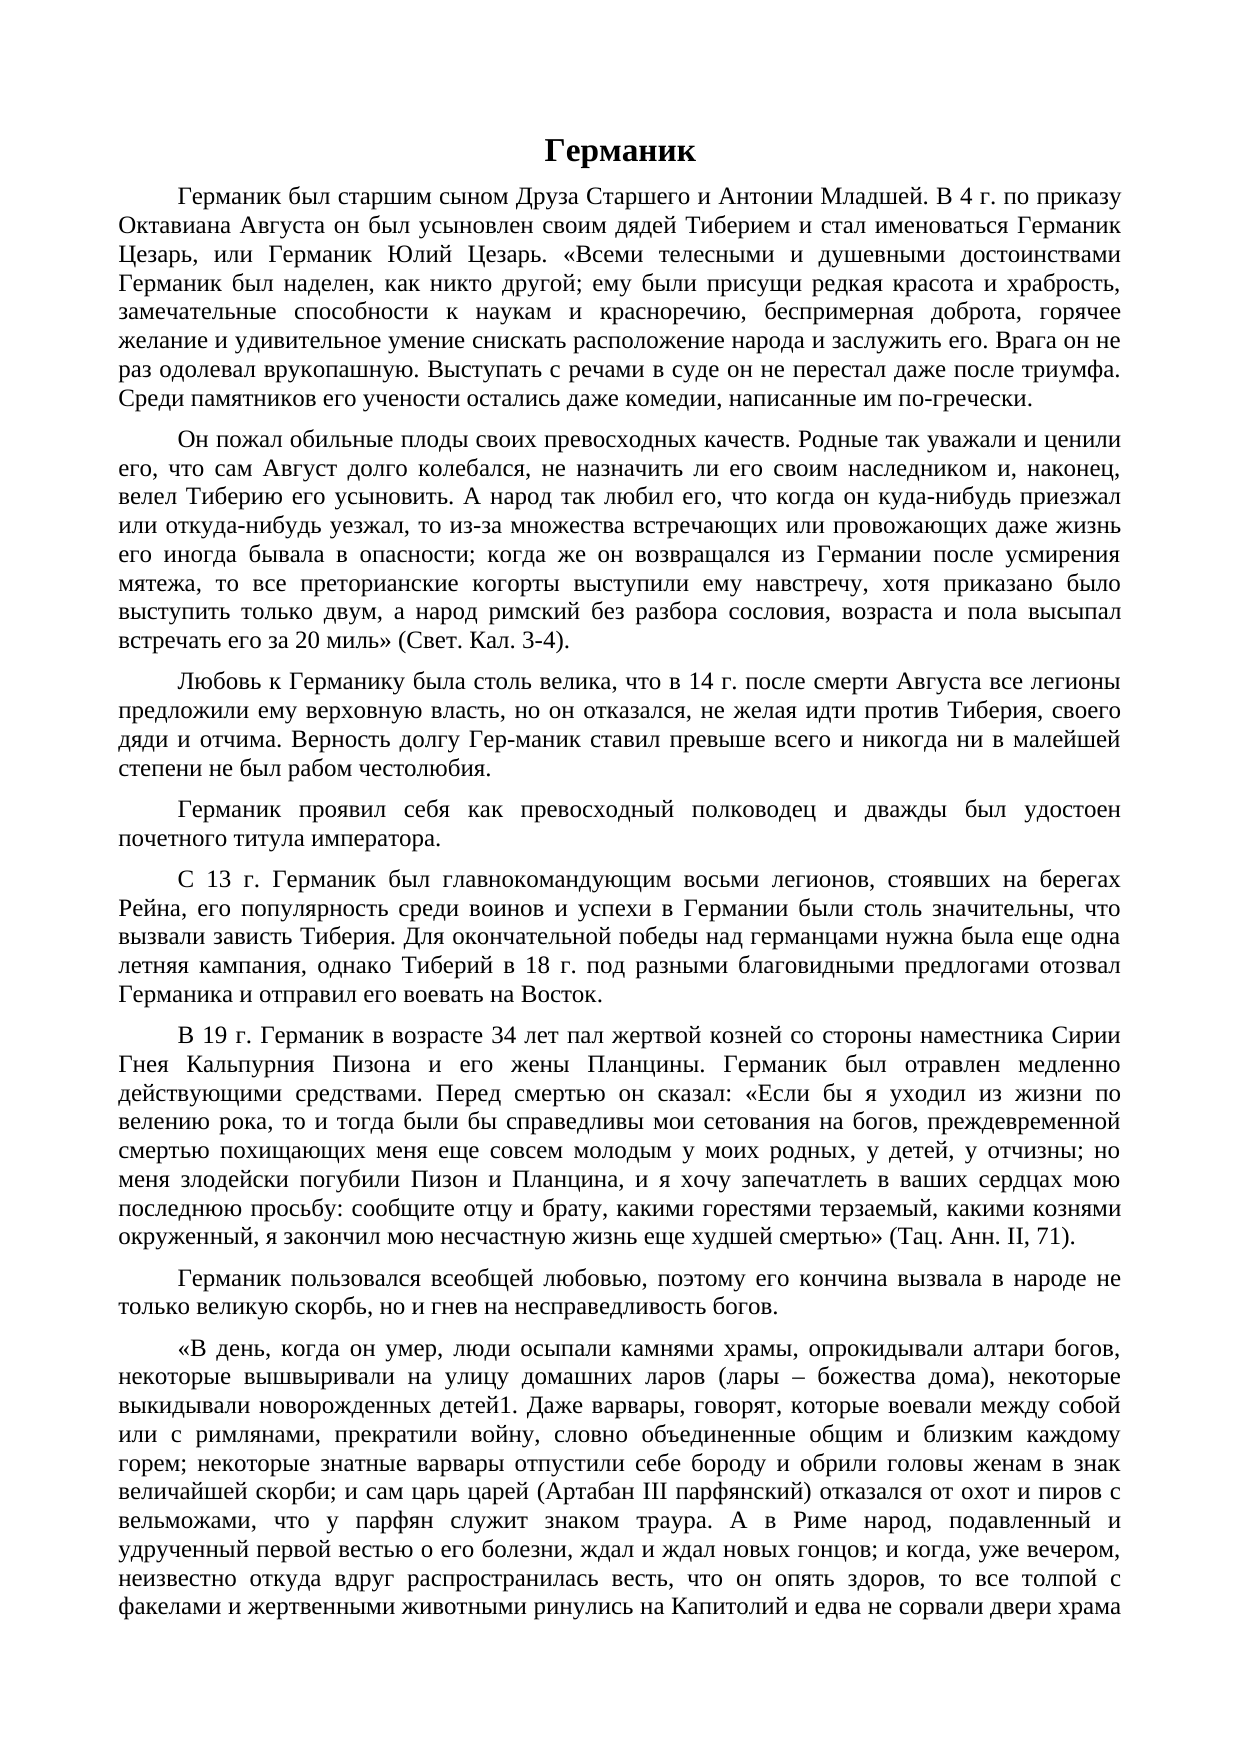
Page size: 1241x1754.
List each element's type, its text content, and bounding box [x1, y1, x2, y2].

text Германик [118, 131, 1122, 169]
text Любовь к Германику была столь велика, что в . после смерти Августа все легионы предложили ему верховную власть, но он отказался, не желая идти против Тиберия, своего дяди и отчима. Верность долгу Гер-маник ставил превыше всего и никогда ни в малейшей степени не был рабом честолюбия. [118, 666, 1122, 781]
text С . Германик был главнокомандующим восьми легионов, стоявших на берегах Рейна, его популярность среди воинов и успехи в Германии были столь значительны, что вызвали зависть Тиберия. Для окончательной победы над германцами нужна была еще одна летняя кампания, однако Тиберий в . под разными благовидными предлогами отозвал Германика и отправил его воевать на Восток. [118, 864, 1122, 1008]
text В . Германик в возрасте 34 лет пал жертвой козней со стороны наместника Сирии Гнея Кальпурния Пизона и его жены Планцины. Германик был отравлен медленно действующими средствами. Перед смертью он сказал: «Если бы я уходил из жизни по велению рока, то и тогда были бы справедливы мои сетования на богов, преждевременной смертью похищающих меня еще совсем молодым у моих родных, у детей, у отчизны; но меня злодейски погубили Пизон и Планцина, и я хочу запечатлеть в ваших сердцах мою последнюю просьбу: сообщите отцу и брату, какими горестями терзаемый, какими кознями окруженный, я закончил мою несчастную жизнь еще худшей смертью» (Тац. Анн. II, 71). [118, 1020, 1122, 1250]
text Он пожал обильные плоды своих превосходных качеств. Родные так уважали и ценили его, что сам Август долго колебался, не назначить ли его своим наследником и, наконец, велел Тиберию его усыновить. А народ так любил его, что когда он куда-нибудь приезжал или откуда-нибудь уезжал, то из-за множества встречающих или провожающих даже жизнь его иногда бывала в опасности; когда же он возвращался из Германии после усмирения мятежа, то все преторианские когорты выступили ему навстречу, хотя приказано было выступить только двум, а народ римский без разбора сословия, возраста и пола высыпал встречать его за 20 миль» (Свет. Кал. 3-4). [118, 424, 1122, 654]
text Германик пользовался всеобщей любовью, поэтому его кончина вызвала в народе не только великую скорбь, но и гнев на несправедливость богов. [118, 1263, 1122, 1320]
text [118, 1333, 1122, 1620]
text Германик был старшим сыном Друза Старшего и Антонии Младшей. В . по приказу Октавиана Августа он был усыновлен своим дядей Тиберием и стал именоваться Германик Цезарь, или Германик Юлий Цезарь. «Всеми телесными и душевными достоинствами Германик был наделен, как никто другой; ему были присущи редкая красота и храбрость, замечательные способности к наукам и красноречию, беспримерная доброта, горячее желание и удивительное умение снискать расположение народа и заслужить его. Врага он не раз одолевал врукопашную. Выступать с речами в суде он не перестал даже после триумфа. Среди памятников его учености остались даже комедии, написанные им по-гречески. [118, 181, 1122, 411]
text Германик проявил себя как превосходный полководец и дважды был удостоен почетного титула императора. [118, 794, 1122, 851]
